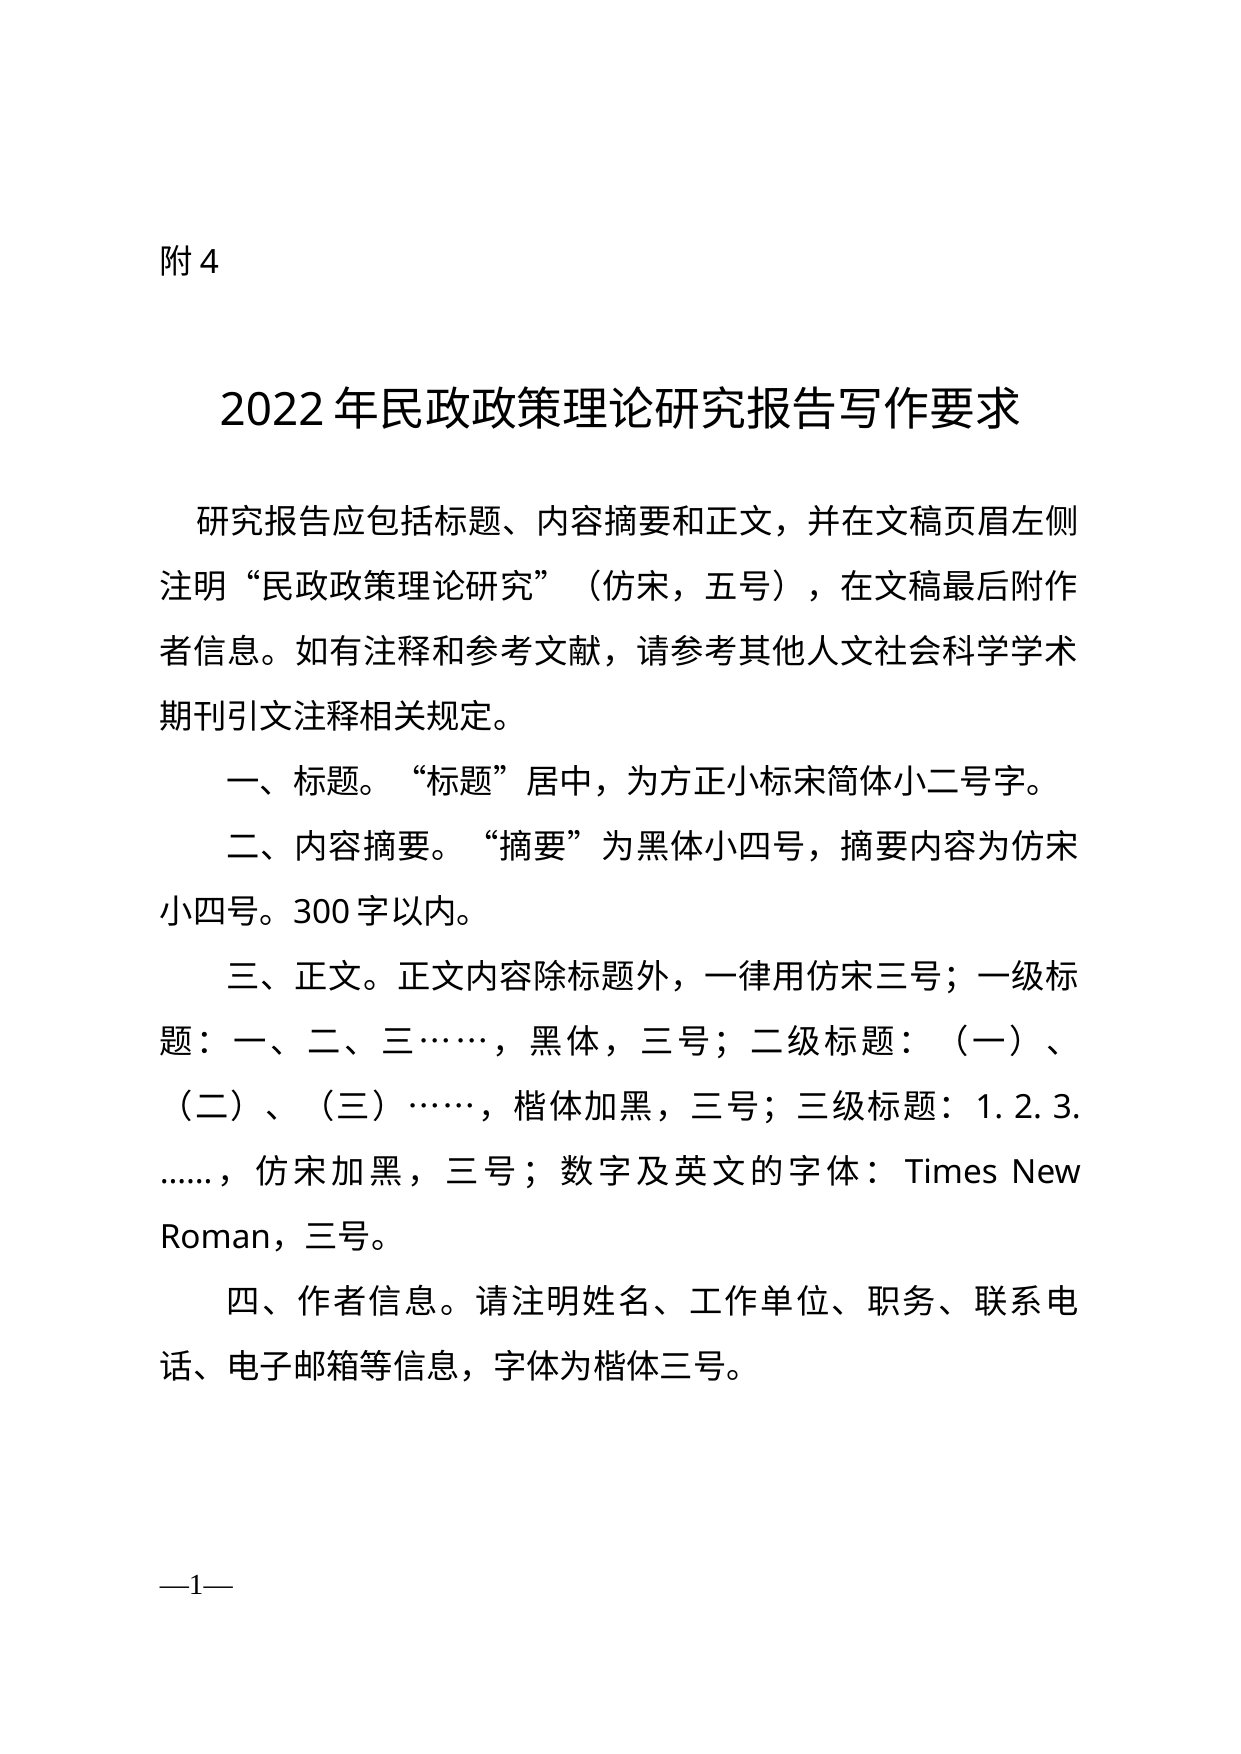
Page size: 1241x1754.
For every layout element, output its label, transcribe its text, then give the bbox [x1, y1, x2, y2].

text 研究报告应包括标题、内容摘要和正文，并在文稿页眉左侧注明“民政政策理论研究”（仿宋，五号），在文稿最后附作者信息。如有注释和参考文献，请参考其他人文社会科学学术期刊引文注释相关规定。 [159, 486, 1081, 746]
text 附4 [159, 226, 1081, 291]
text 一、标题。“标题”居中，为方正小标宋简体小二号字。 [159, 746, 1081, 811]
text 二、内容摘要。“摘要”为黑体小四号，摘要内容为仿宋小四号。300字以内。 [159, 811, 1081, 941]
text 2022年民政政策理论研究报告写作要求 [159, 356, 1081, 454]
text 三、正文。正文内容除标题外，一律用仿宋三号；一级标题：一、二、三……，黑体，三号；二级标题：（一）、（二）、（三）……，楷体加黑，三号；三级标题：1. 2. 3.……，仿宋加黑，三号；数字及英文的字体：Times New Roman，三号。 [159, 941, 1081, 1266]
text 四、作者信息。请注明姓名、工作单位、职务、联系电话、电子邮箱等信息，字体为楷体三号。 [159, 1266, 1081, 1396]
